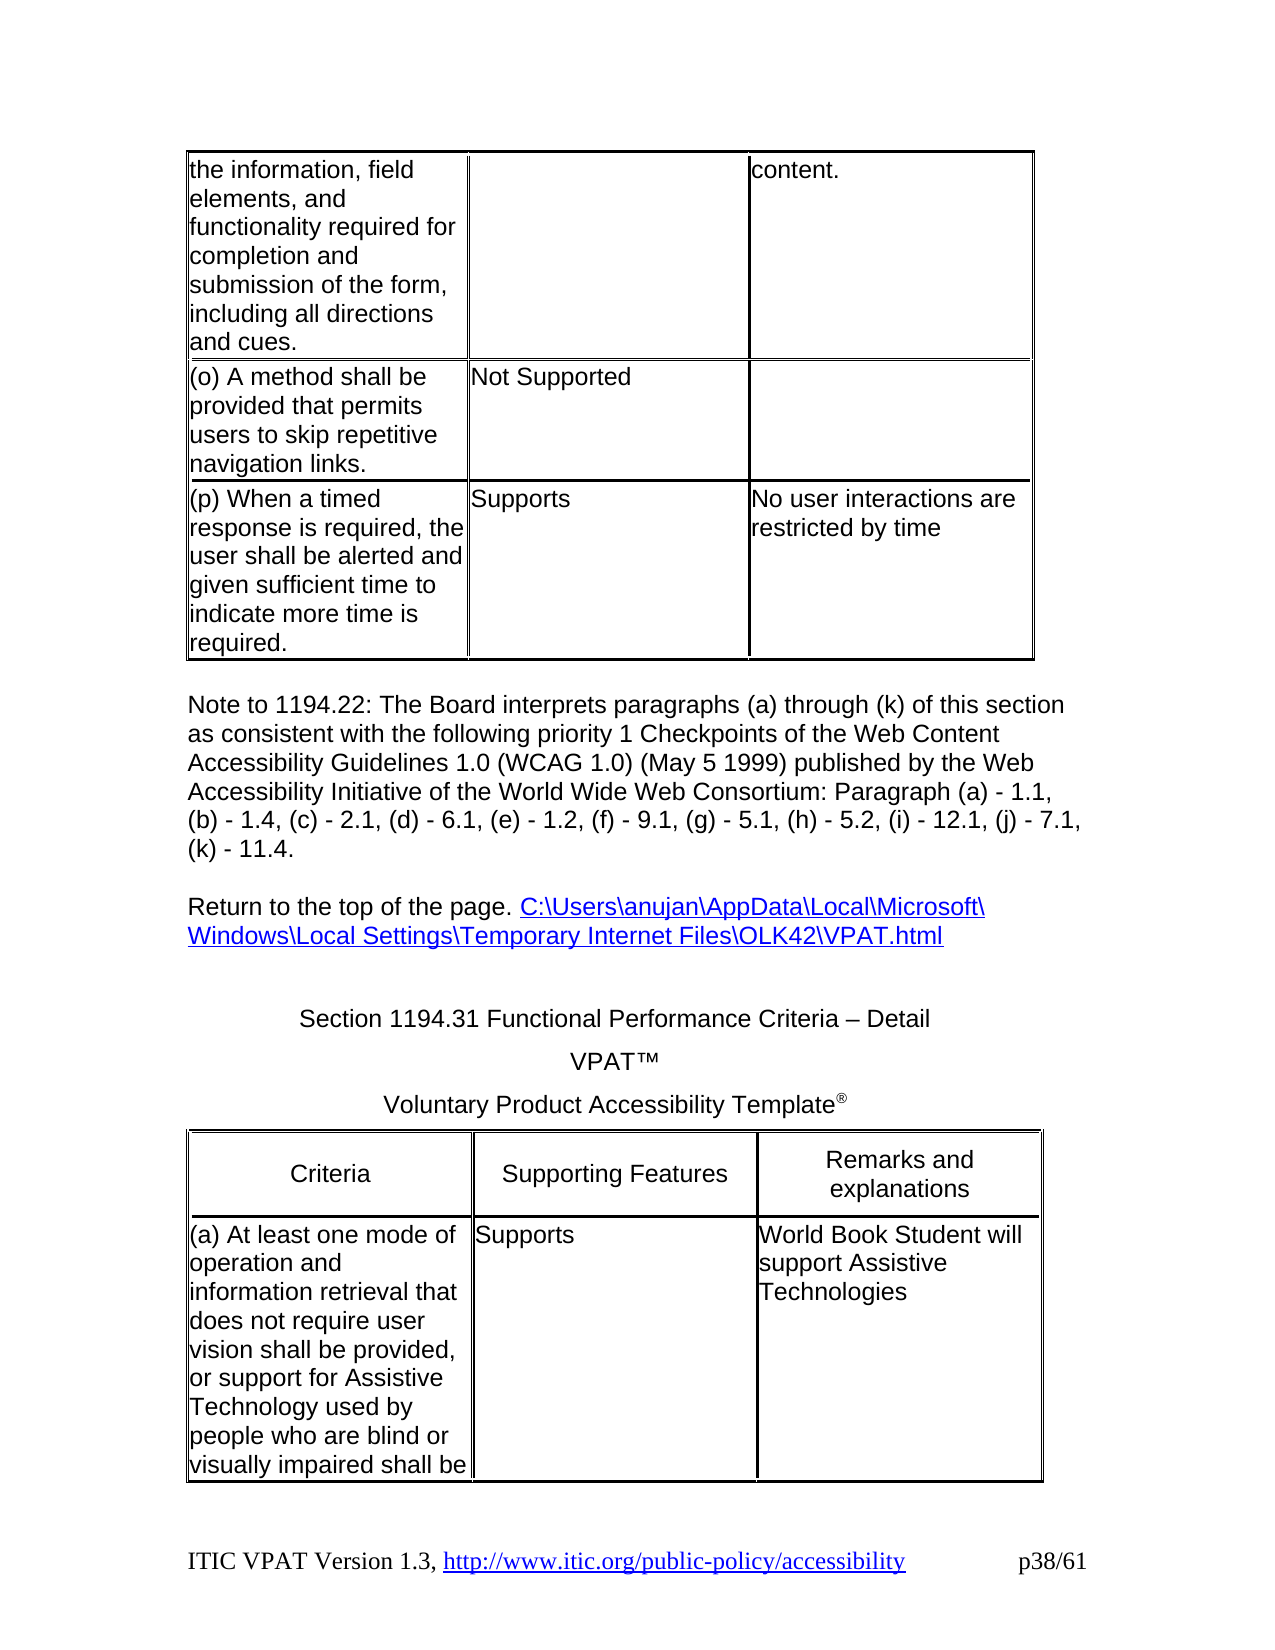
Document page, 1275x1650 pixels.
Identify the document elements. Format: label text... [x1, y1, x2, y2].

table_cell (p) When a timed response is required, the user shall be alerted and given sufficient time to indicate more time is required. [189, 479, 469, 658]
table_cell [189, 1215, 473, 1480]
table_cell Supports [473, 1218, 757, 1480]
table_cell Supports [469, 482, 749, 658]
table_cell Criteria [188, 1129, 471, 1215]
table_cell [469, 152, 749, 358]
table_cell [189, 153, 469, 358]
table_cell Supporting Features [475, 1133, 756, 1215]
table_cell Remarks and explanations [759, 1129, 1042, 1215]
table_cell (o) A method shall be provided that permits users to skip repetitive navigation links. [188, 358, 469, 479]
table_cell [749, 358, 1033, 479]
table_cell Not Supported [470, 361, 748, 479]
text Note to 1194.22: The Board interprets paragraphs (a) through (k) of this section as consistent with the following priority 1 Checkpoints of the Web Content Accessibility Guidelines 1.0 (WCAG 1.0) (May 5 1999) published by the Web Accessibility Initiative of the World Wide Web Consortium: Paragraph (a) - 1.1, (b) - 1.4, (c) - 2.1, (d) - 6.1, (e) - 1.2, (f) - 9.1, (g) - 5.1, (h) - 5.2, (i) - 12.1, (j) - 7.1, (k) - 11.4. [187, 690, 1087, 863]
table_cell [749, 153, 1032, 358]
text Return to the top of the page. C:\Users\anujan\AppData\Local\Microsoft\Windows\Local Settings\Temporary Internet Files\OLK42\VPAT.html [187, 892, 1087, 949]
table_cell No user interactions are restricted by time [749, 479, 1032, 658]
table_header Section 1194.31 Functional Performance Criteria – Detail VPAT™ Voluntary Product Accessibility Template® [188, 979, 1042, 1129]
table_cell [757, 1215, 1041, 1480]
